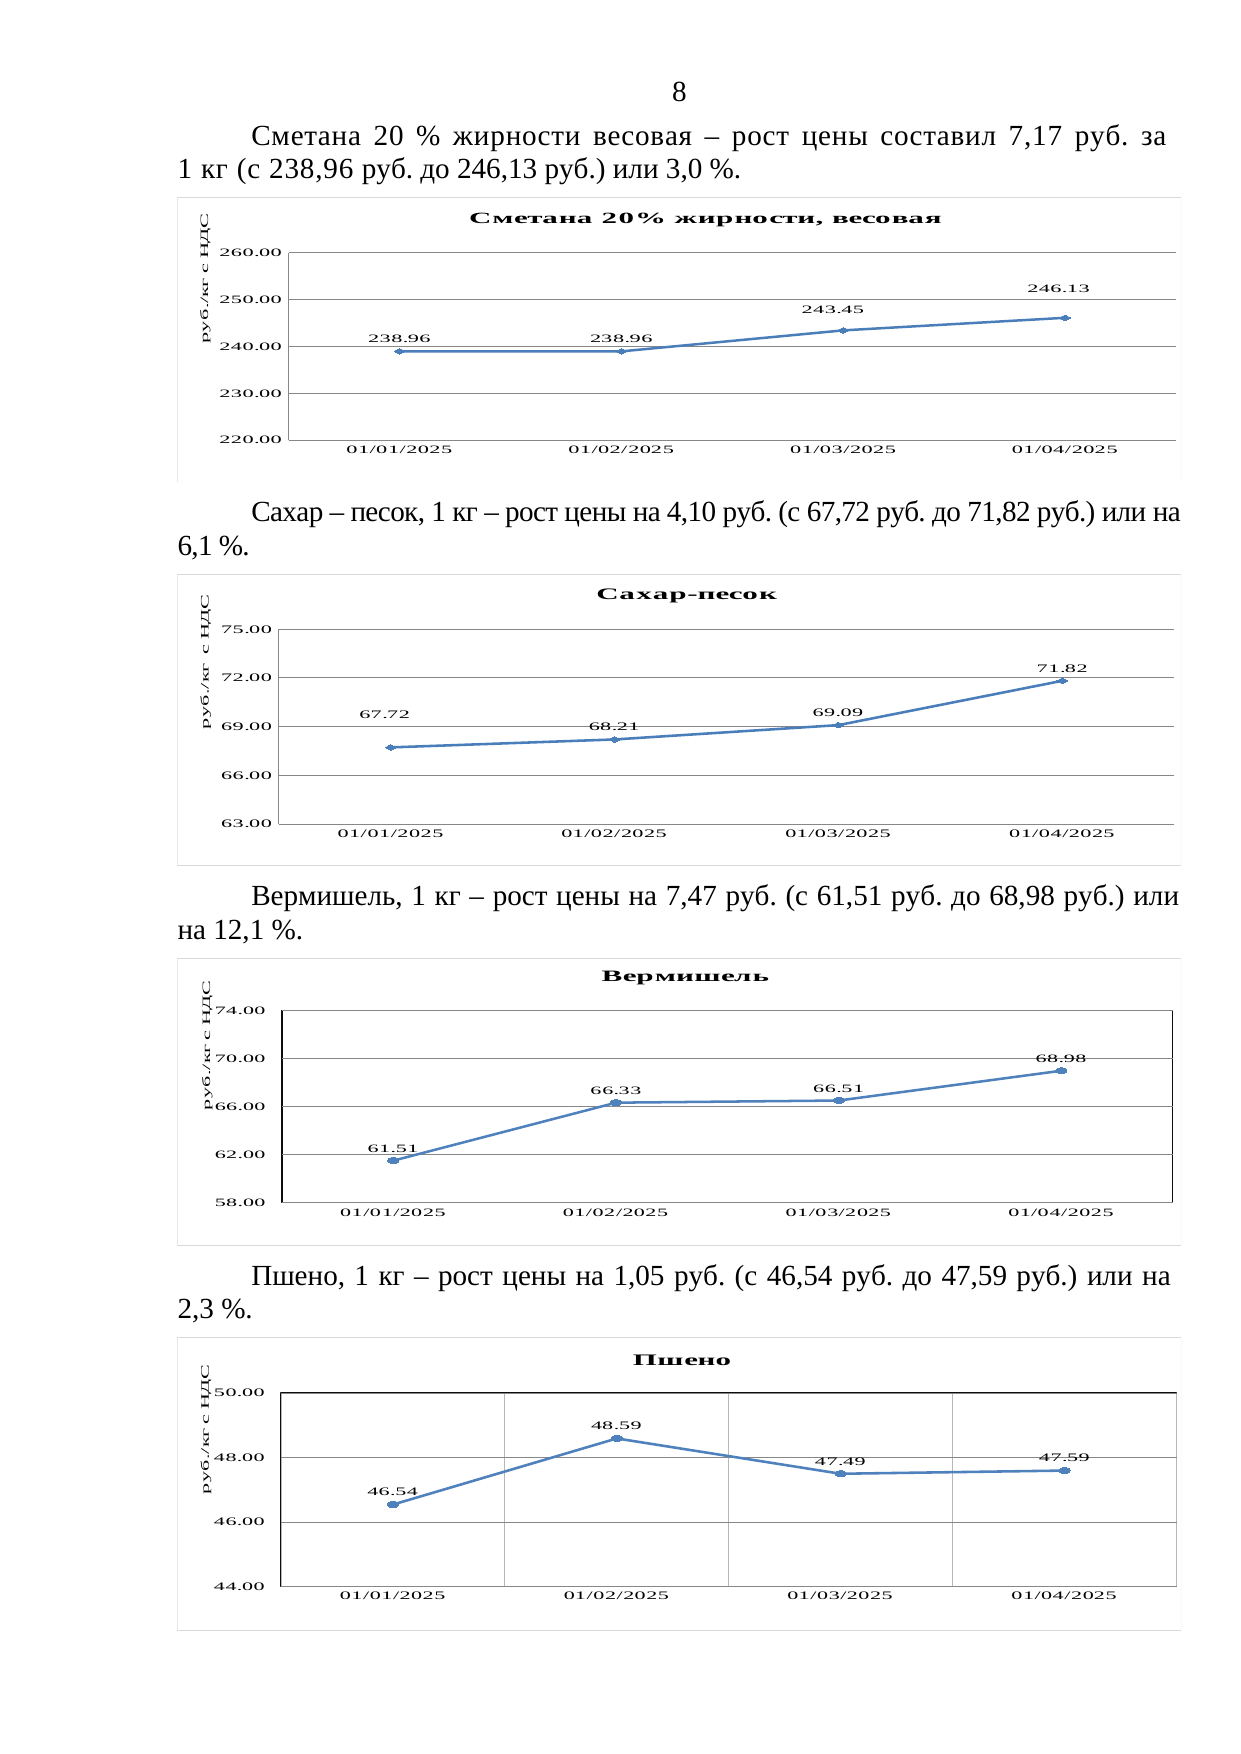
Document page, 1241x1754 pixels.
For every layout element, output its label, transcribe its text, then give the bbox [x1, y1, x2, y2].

text Сахар – песок, 1 кг – рост цены на 4,10 руб. (с 67,72 руб. до 71,82 руб.) или на 6,1 %. [177, 494, 1181, 562]
text Сметана 20 % жирности весовая – рост цены составил 7,17 руб. за 1 кг (с 238,96 руб. до 246,13 руб.) или 3,0 %. [177, 118, 1181, 185]
text Пшено, 1 кг – рост цены на 1,05 руб. (с 46,54 руб. до 47,59 руб.) или на 2,3 %. [177, 1258, 1181, 1325]
text Вермишель, 1 кг – рост цены на 7,47 руб. (с 61,51 руб. до 68,98 руб.) или на 12,1 %. [177, 878, 1181, 945]
